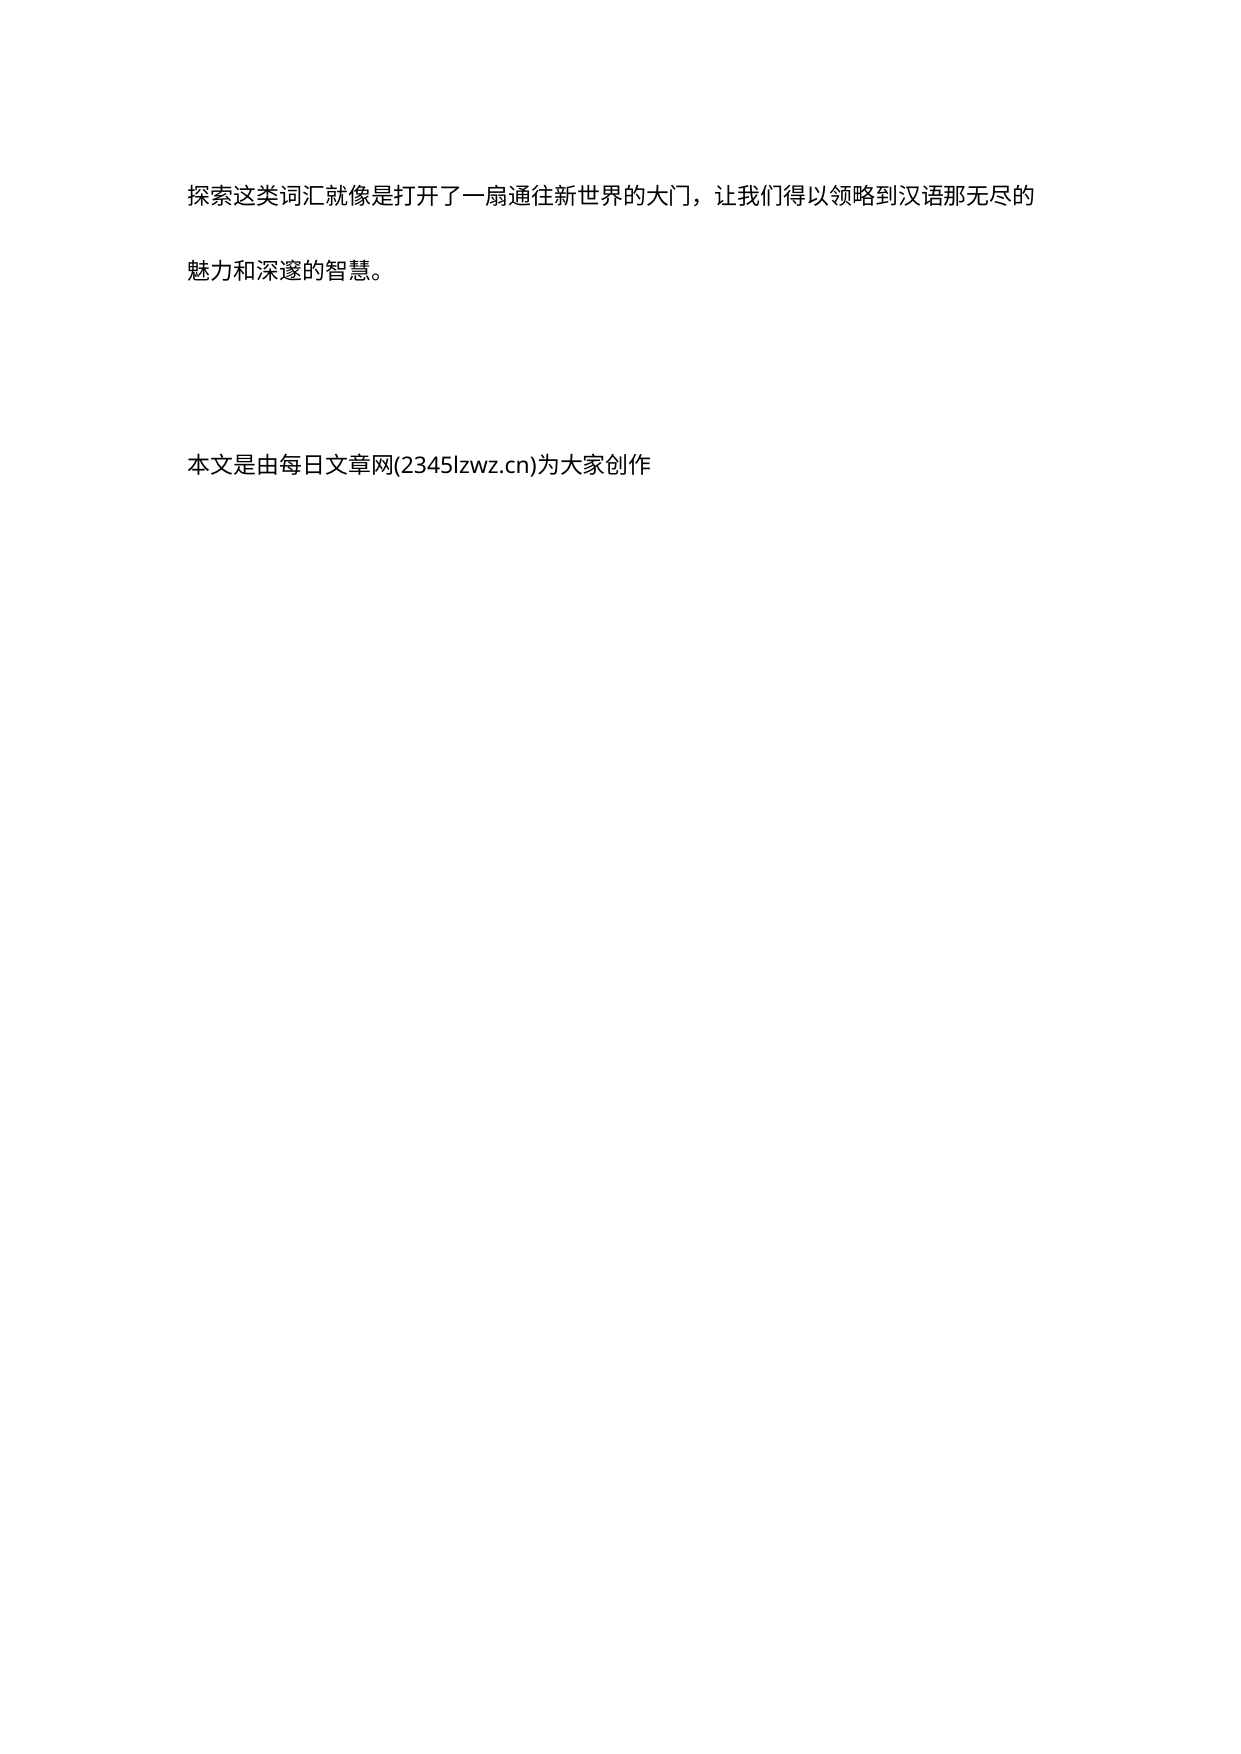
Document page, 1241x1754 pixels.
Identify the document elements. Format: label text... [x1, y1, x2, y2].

text 本文是由每日文章网(2345lzwz.cn)为大家创作 [187, 431, 1053, 496]
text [187, 162, 1053, 302]
